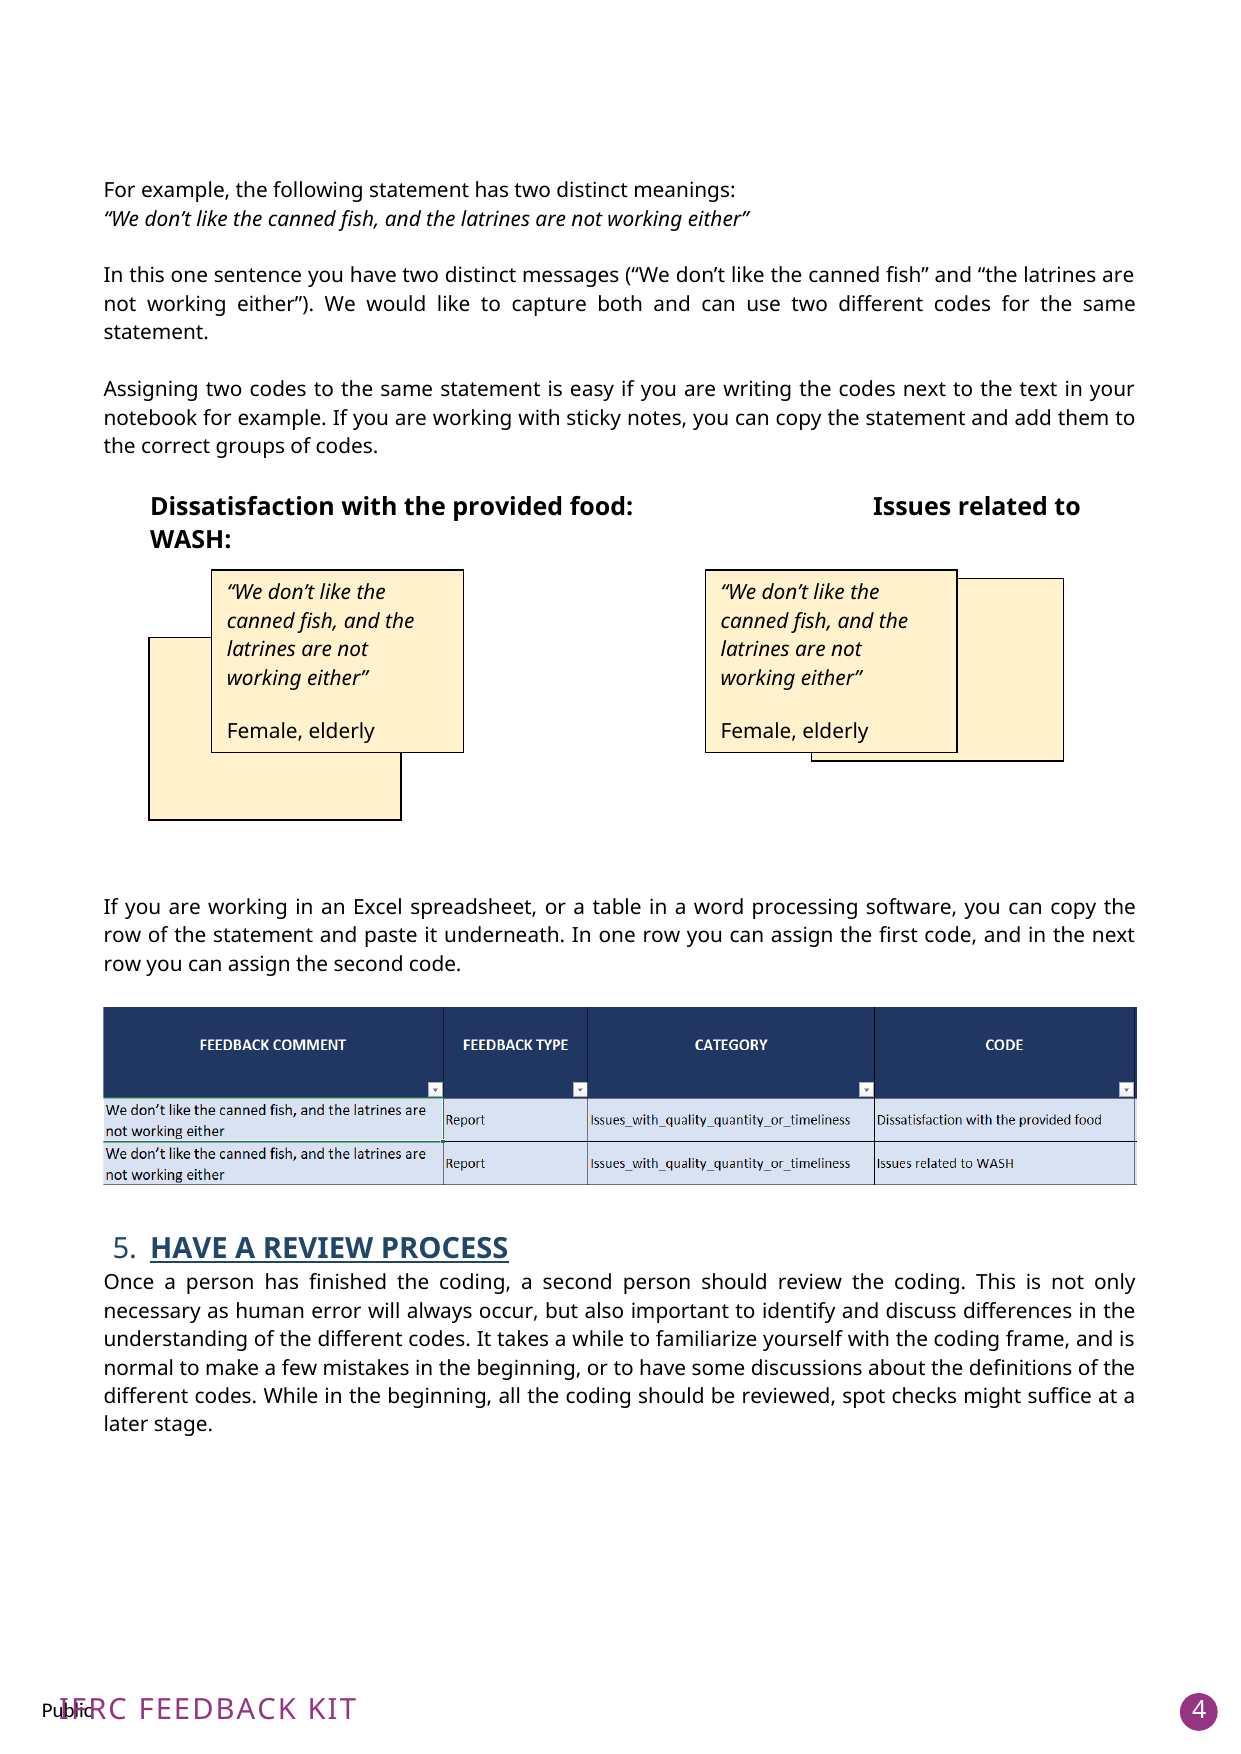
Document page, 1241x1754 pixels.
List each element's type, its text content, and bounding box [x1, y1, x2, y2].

subtitle Have a review process [112, 1228, 1137, 1267]
text Assigning two codes to the same statement is easy if you are writing the codes next to the text in your notebook for example. If you are working with sticky notes, you can copy the statement and add them to the correct groups of codes. [103, 374, 1137, 460]
text For example, the following statement has two distinct meanings: [103, 175, 1137, 204]
text “We don’t like the canned fish, and the latrines are not working either” [103, 204, 1137, 232]
text If you are working in an Excel spreadsheet, or a table in a word processing software, you can copy the row of the statement and paste it underneath. In one row you can assign the first code, and in the next row you can assign the second code. [103, 892, 1137, 977]
text In this one sentence you have two distinct messages (“We don’t like the canned fish” and “the latrines are not working either”). We would like to capture both and can use two different codes for the same statement. [103, 261, 1137, 346]
text Dissatisfaction with the provided food: Issues related to WASH: [150, 488, 1137, 556]
picture [103, 1007, 1137, 1185]
text Once a person has finished the coding, a second person should review the coding. This is not only necessary as human error will always occur, but also important to identify and discuss differences in the understanding of the different codes. It takes a while to familiarize yourself with the coding frame, and is normal to make a few mistakes in the beginning, or to have some discussions about the definitions of the different codes. While in the beginning, all the coding should be reviewed, spot checks might suffice at a later stage. [103, 1267, 1137, 1438]
